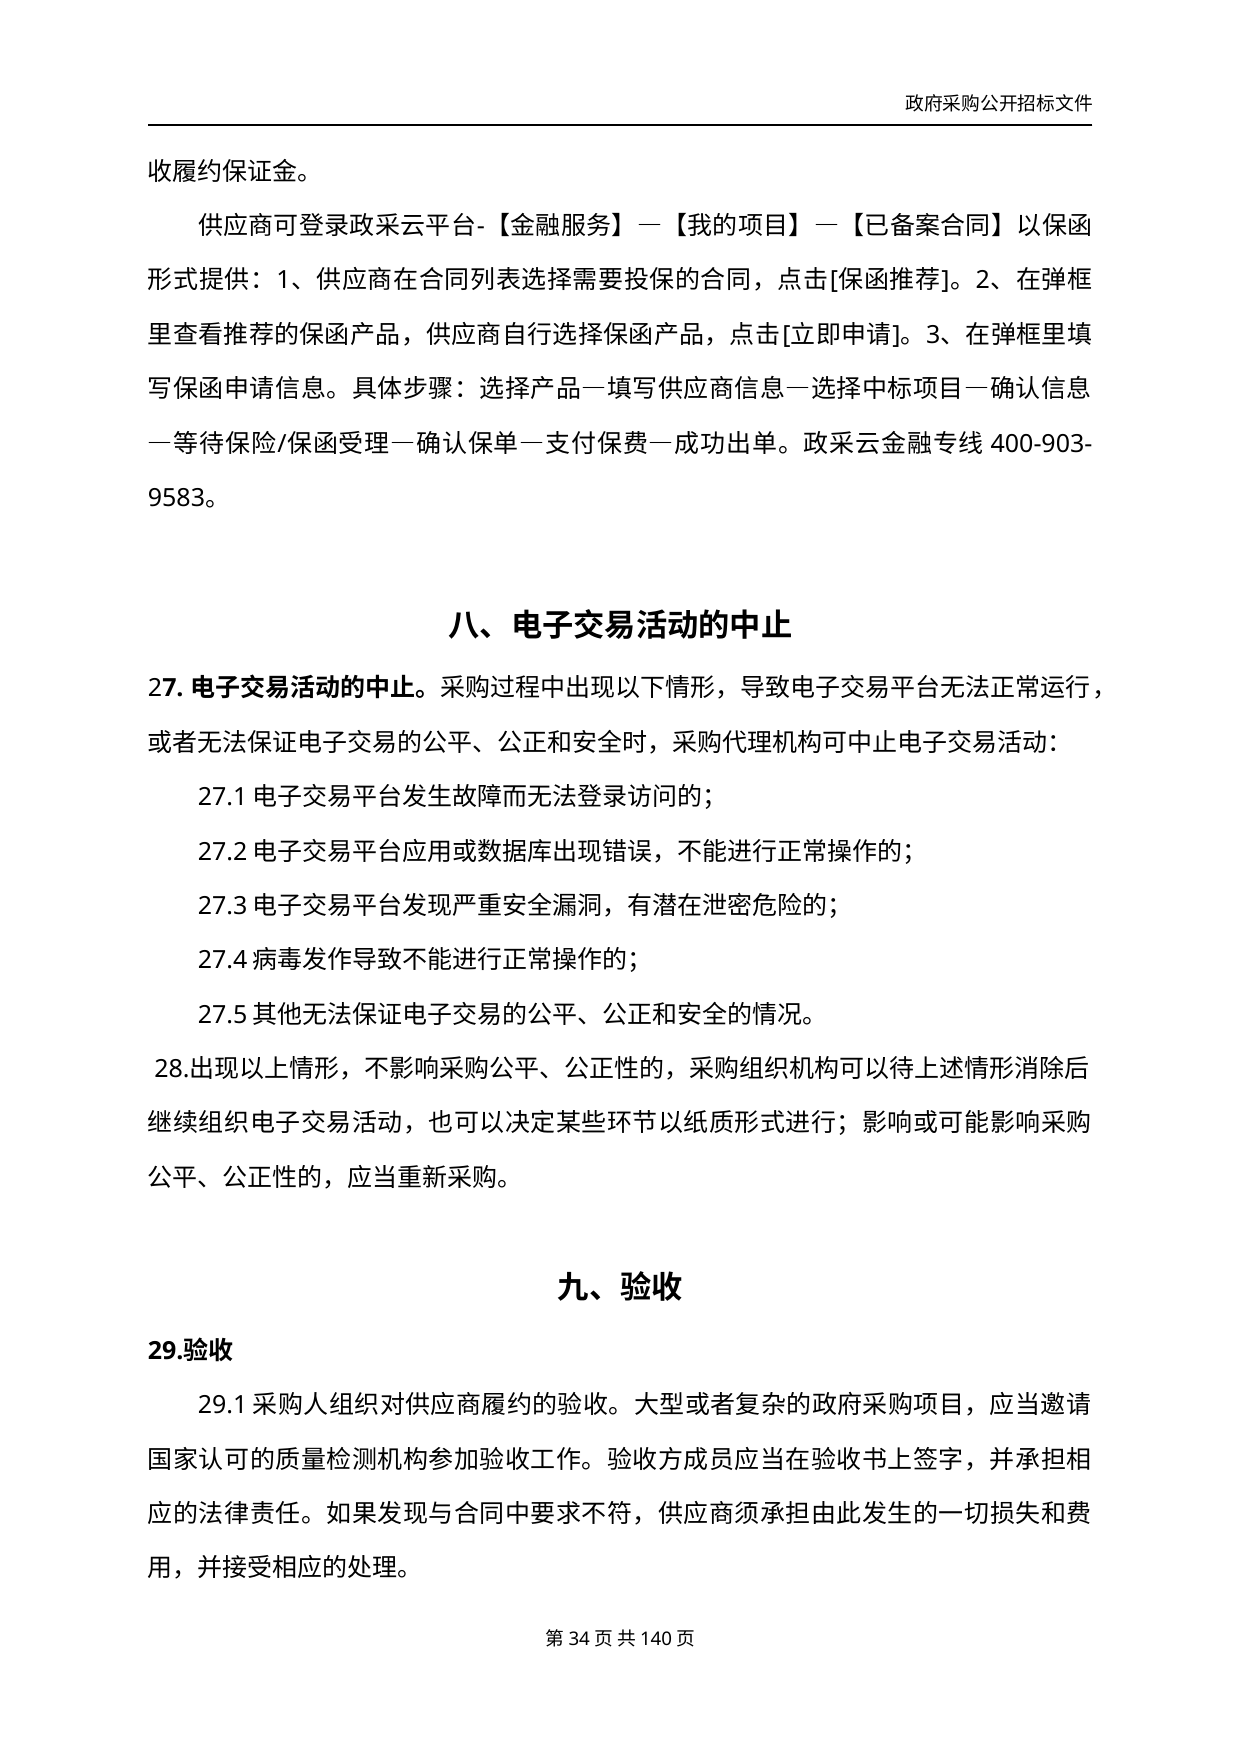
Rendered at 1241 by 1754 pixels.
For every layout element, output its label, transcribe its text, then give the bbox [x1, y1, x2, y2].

text 29.1采购人组织对供应商履约的验收。大型或者复杂的政府采购项目，应当邀请国家认可的质量检测机构参加验收工作。验收方成员应当在验收书上签字，并承担相应的法律责任。如果发现与合同中要求不符，供应商须承担由此发生的一切损失和费用，并接受相应的处理。 [148, 1385, 1092, 1584]
text 27.4病毒发作导致不能进行正常操作的； [148, 940, 1092, 976]
text 27.5其他无法保证电子交易的公平、公正和安全的情况。 [148, 994, 1092, 1030]
text 27.3电子交易平台发现严重安全漏洞，有潜在泄密危险的； [148, 885, 1092, 922]
text 27.1电子交易平台发生故障而无法登录访问的； [148, 777, 1092, 813]
text 九、验收 [148, 1263, 1092, 1308]
text 27. 电子交易活动的中止。采购过程中出现以下情形，导致电子交易平台无法正常运行，或者无法保证电子交易的公平、公正和安全时，采购代理机构可中止电子交易活动： [148, 668, 1092, 758]
text 27.2电子交易平台应用或数据库出现错误，不能进行正常操作的； [148, 831, 1092, 867]
text 29.验收 [148, 1330, 1092, 1367]
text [148, 151, 1092, 187]
text 28.出现以上情形，不影响采购公平、公正性的，采购组织机构可以待上述情形消除后继续组织电子交易活动，也可以决定某些环节以纸质形式进行；影响或可能影响采购公平、公正性的，应当重新采购。 [148, 1048, 1092, 1193]
text 八、电子交易活动的中止 [148, 600, 1092, 645]
text 供应商可登录政采云平台-【金融服务】—【我的项目】—【已备案合同】以保函形式提供：1、供应商在合同列表选择需要投保的合同，点击[保函推荐]。2、在弹框里查看推荐的保函产品，供应商自行选择保函产品，点击[立即申请]。3、在弹框里填写保函申请信息。具体步骤：选择产品—填写供应商信息—选择中标项目—确认信息—等待保险/保函受理—确认保单—支付保费—成功出单。政采云金融专线400-903-9583。 [148, 206, 1092, 514]
